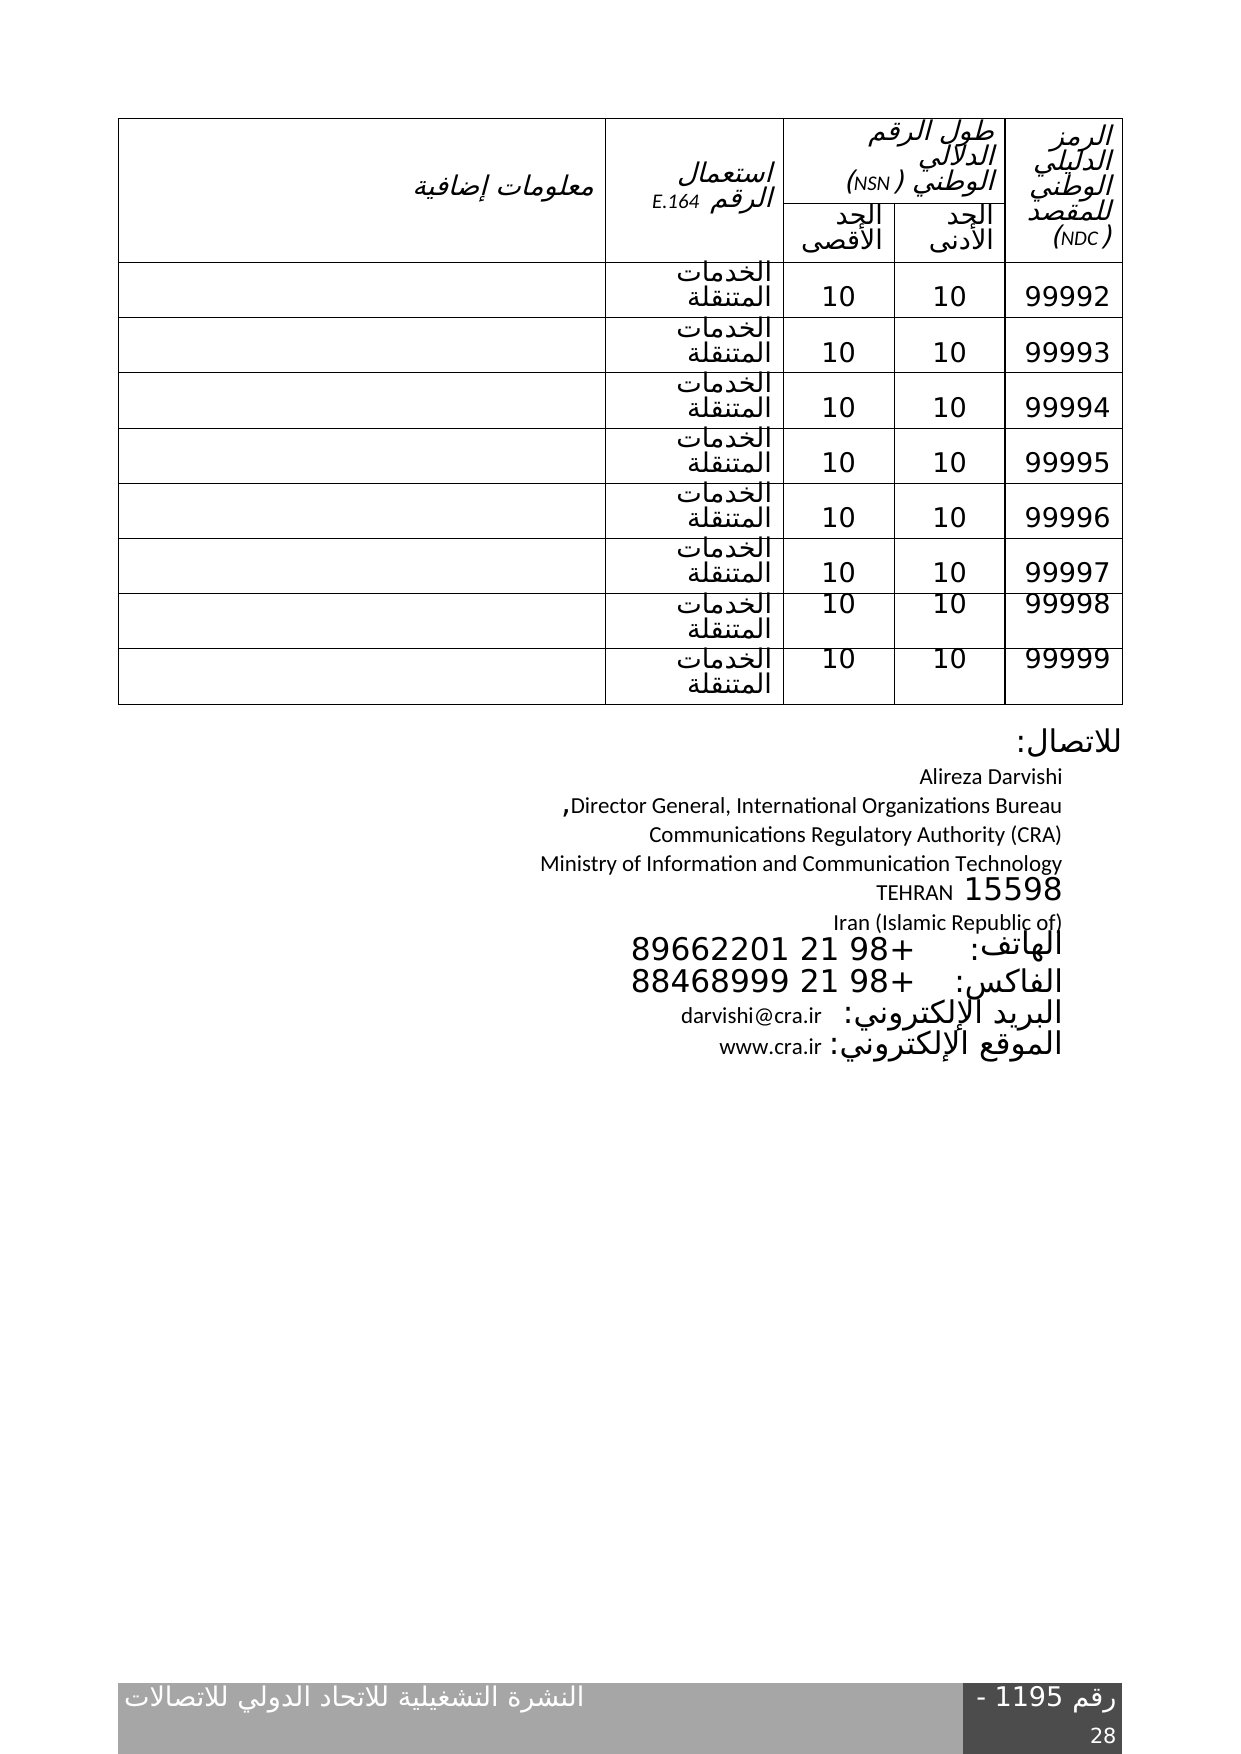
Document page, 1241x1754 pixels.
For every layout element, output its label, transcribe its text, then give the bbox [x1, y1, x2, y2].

table_cell 99998 [1006, 594, 1122, 648]
table_cell 99997 [1006, 539, 1122, 593]
table_cell [119, 318, 605, 372]
table_header طول الرقم الدلالي الوطني (NSN) [784, 119, 1004, 202]
table_cell 10 [895, 594, 1004, 648]
table_cell [119, 594, 605, 648]
table_cell 99995 [1006, 429, 1122, 483]
table_cell الخدمات المتنقلة [606, 318, 783, 372]
text الهاتف: +98 21 89662201 الفاكس: +98 21 88468999 البريد الإلكتروني: darvishi@cra.ir الموقع الإلكتروني: www.cra.ir [118, 936, 1063, 1061]
table_cell 99992 [1006, 263, 1122, 317]
table_cell 10 [895, 649, 1004, 703]
table_header استعمال الرقم E.164 [606, 119, 783, 262]
table_cell 10 [784, 594, 894, 648]
table_cell الخدمات المتنقلة [606, 649, 783, 703]
table_cell 10 [895, 373, 1004, 427]
table_cell الخدمات المتنقلة [606, 263, 783, 317]
table_header الرمز الدليلي الوطني للمقصد (NDC) [1006, 119, 1122, 262]
table_cell 10 [784, 649, 894, 703]
table_cell 10 [895, 429, 1004, 483]
text للاتصال: [118, 729, 1122, 759]
table_cell 99994 [1006, 373, 1122, 427]
table_cell الحد الأقصى [784, 204, 894, 262]
table_cell الخدمات المتنقلة [606, 484, 783, 538]
table_cell الخدمات المتنقلة [606, 539, 783, 593]
table_cell الخدمات المتنقلة [606, 373, 783, 427]
text Alireza Darvishi Director General, International Organizations Bureau, Communications Regulatory Authority (CRA) Ministry of Information and Communication Technology 15598 TEHRAN Iran (Islamic Republic of) [118, 761, 1063, 936]
table_cell 10 [784, 539, 894, 593]
table_cell 10 [784, 429, 894, 483]
table_cell 99996 [1006, 484, 1122, 538]
table_cell [119, 263, 605, 317]
table_cell [119, 484, 605, 538]
table_cell 99999 [1006, 649, 1122, 703]
table_header معلومات إضافية [119, 119, 605, 262]
table_cell 10 [784, 318, 894, 372]
table_cell 10 [784, 484, 894, 538]
table_cell 10 [895, 318, 1004, 372]
table_cell 99993 [1006, 318, 1122, 372]
table_cell [119, 649, 605, 703]
table_cell [119, 373, 605, 427]
table_cell 10 [784, 263, 894, 317]
table_cell [119, 539, 605, 593]
table_cell الحد الأدنى [895, 204, 1004, 262]
table_cell 10 [895, 263, 1004, 317]
table_cell الخدمات المتنقلة [606, 429, 783, 483]
table_cell 10 [895, 539, 1004, 593]
table_cell 10 [895, 484, 1004, 538]
table_cell الخدمات المتنقلة [606, 594, 783, 648]
table_cell 10 [784, 373, 894, 427]
table_cell [119, 429, 605, 483]
